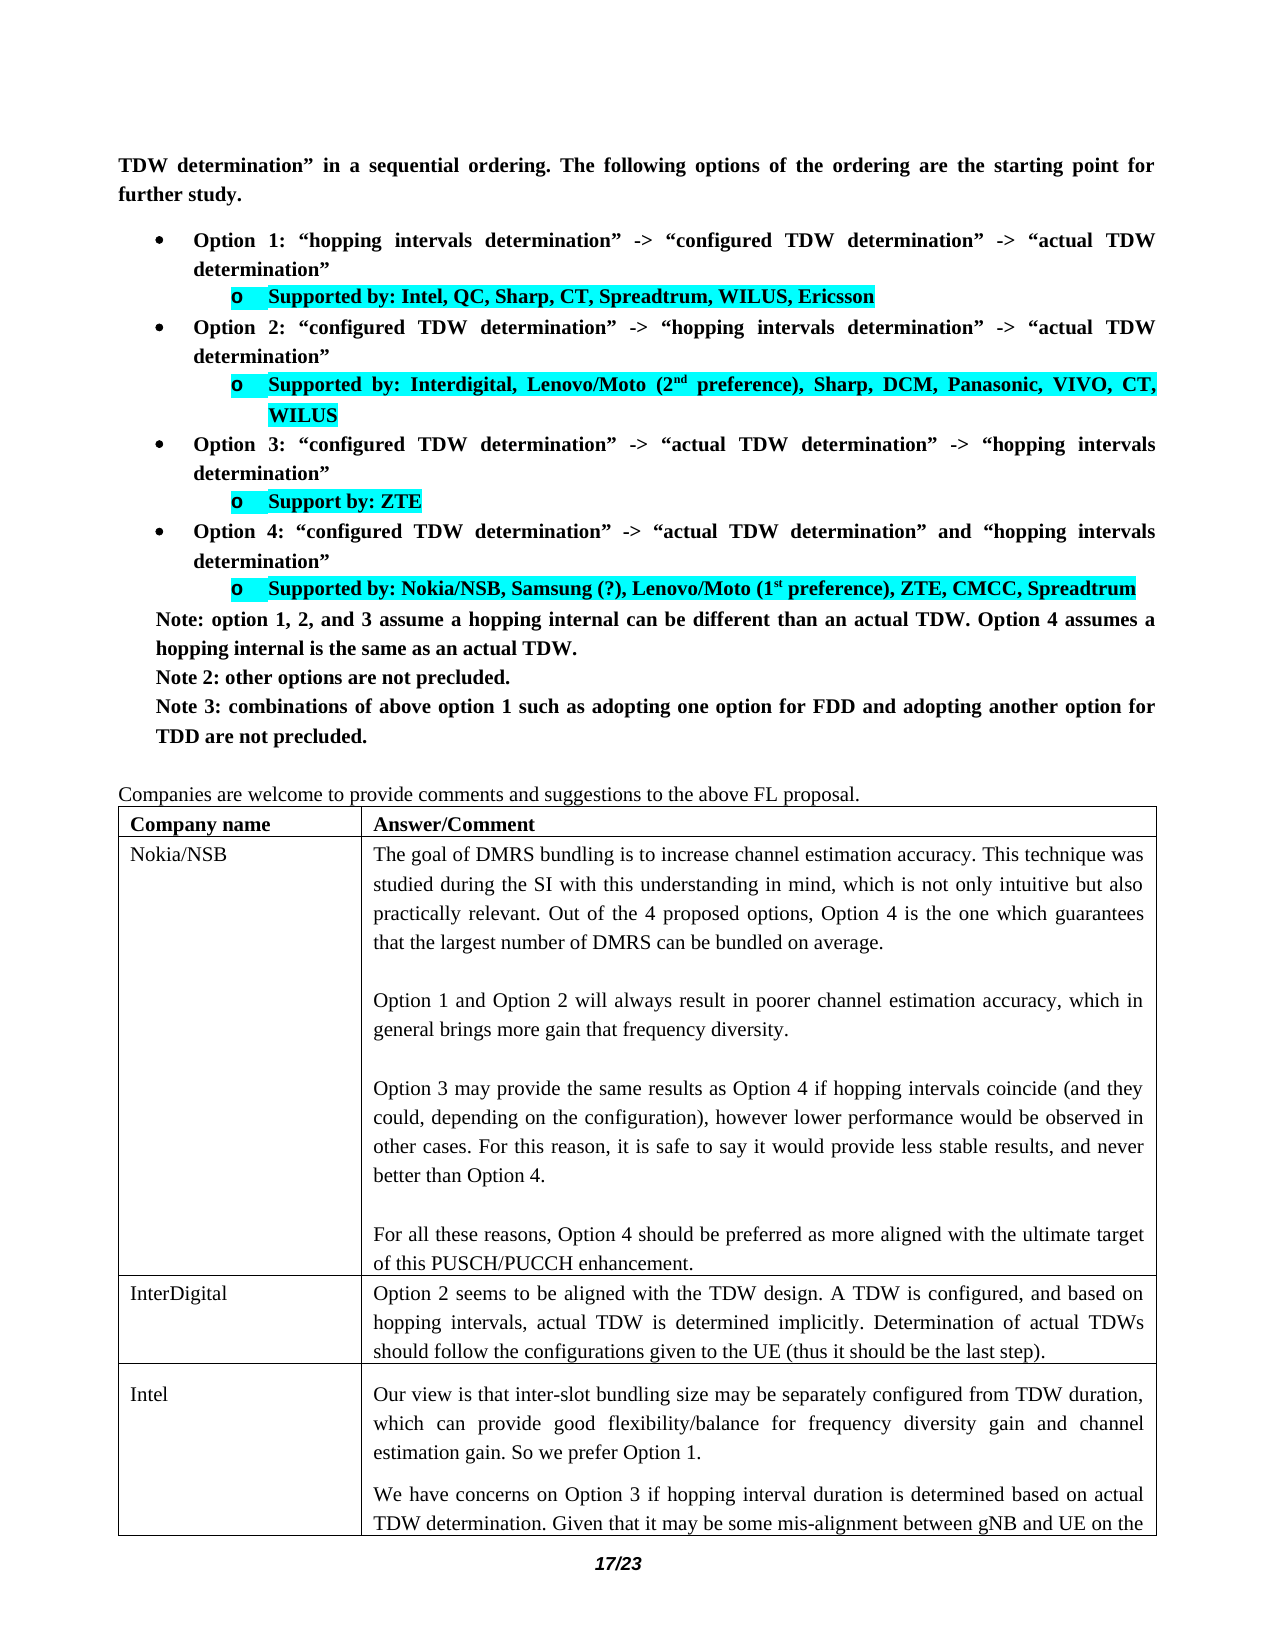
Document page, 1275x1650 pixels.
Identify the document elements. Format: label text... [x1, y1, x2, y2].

list Supported by: Intel, QC, Sharp, CT, Spreadtrum, WILUS, Ericsson [231, 281, 1157, 310]
table_cell The goal of DMRS bundling is to increase channel estimation accuracy. This technique was studied during the SI with this understanding in mind, which is not only intuitive but also practically relevant. Out of the 4 proposed options, Option 4 is the one which guarantees that the largest number of DMRS can be bundled on average. Option 1 and Option 2 will always result in poorer channel estimation accuracy, which in general brings more gain that frequency diversity. Option 3 may provide the same results as Option 4 if hopping intervals coincide (and they could, depending on the configuration), however lower performance would be observed in other cases. For this reason, it is safe to say it would provide less stable results, and never better than Option 4. For all these reasons, Option 4 should be preferred as more aligned with the ultimate target of this PUSCH/PUCCH enhancement. [362, 837, 1156, 1275]
text Note: option 1, 2, and 3 assume a hopping internal can be different than an actual TDW. Option 4 assumes a hopping internal is the same as an actual TDW. [156, 602, 1157, 660]
text Note 2: other options are not precluded. [156, 660, 1157, 689]
table_cell Nokia/NSB [119, 837, 361, 1275]
table_cell Intel [119, 1364, 361, 1535]
table_cell Option 2 seems to be aligned with the TDW design. A TDW is configured, and based on hopping intervals, actual TDW is determined implicitly. Determination of actual TDWs should follow the configurations given to the UE (thus it should be the last step). [362, 1276, 1156, 1363]
list Option 2: “configured TDW determination” -> “hopping intervals determination” -> “actual TDW determination” [156, 310, 1157, 368]
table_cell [362, 1364, 1156, 1535]
text Companies are welcome to provide comments and suggestions to the above FL proposal. [118, 777, 1157, 806]
list Option 4: “configured TDW determination” -> “actual TDW determination” and “hopping intervals determination” [156, 514, 1157, 573]
list Option 1: “hopping intervals determination” -> “configured TDW determination” -> “actual TDW determination” [156, 223, 1157, 281]
table_header Answer/Comment [362, 807, 1156, 836]
list Option 3: “configured TDW determination” -> “actual TDW determination” -> “hopping intervals determination” [156, 427, 1157, 485]
list Support by: ZTE [231, 485, 1157, 514]
table_header Company name [119, 807, 361, 836]
list Supported by: Interdigital, Lenovo/Moto (2nd preference), Sharp, DCM, Panasonic, VIVO, CT, WILUS [231, 396, 1157, 427]
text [118, 148, 1157, 206]
table_cell InterDigital [119, 1276, 361, 1363]
text Note 3: combinations of above option 1 such as adopting one option for FDD and adopting another option for TDD are not precluded. [156, 689, 1157, 748]
list Supported by: Nokia/NSB, Samsung (?), Lenovo/Moto (1st preference), ZTE, CMCC, Spreadtrum [231, 573, 1157, 602]
